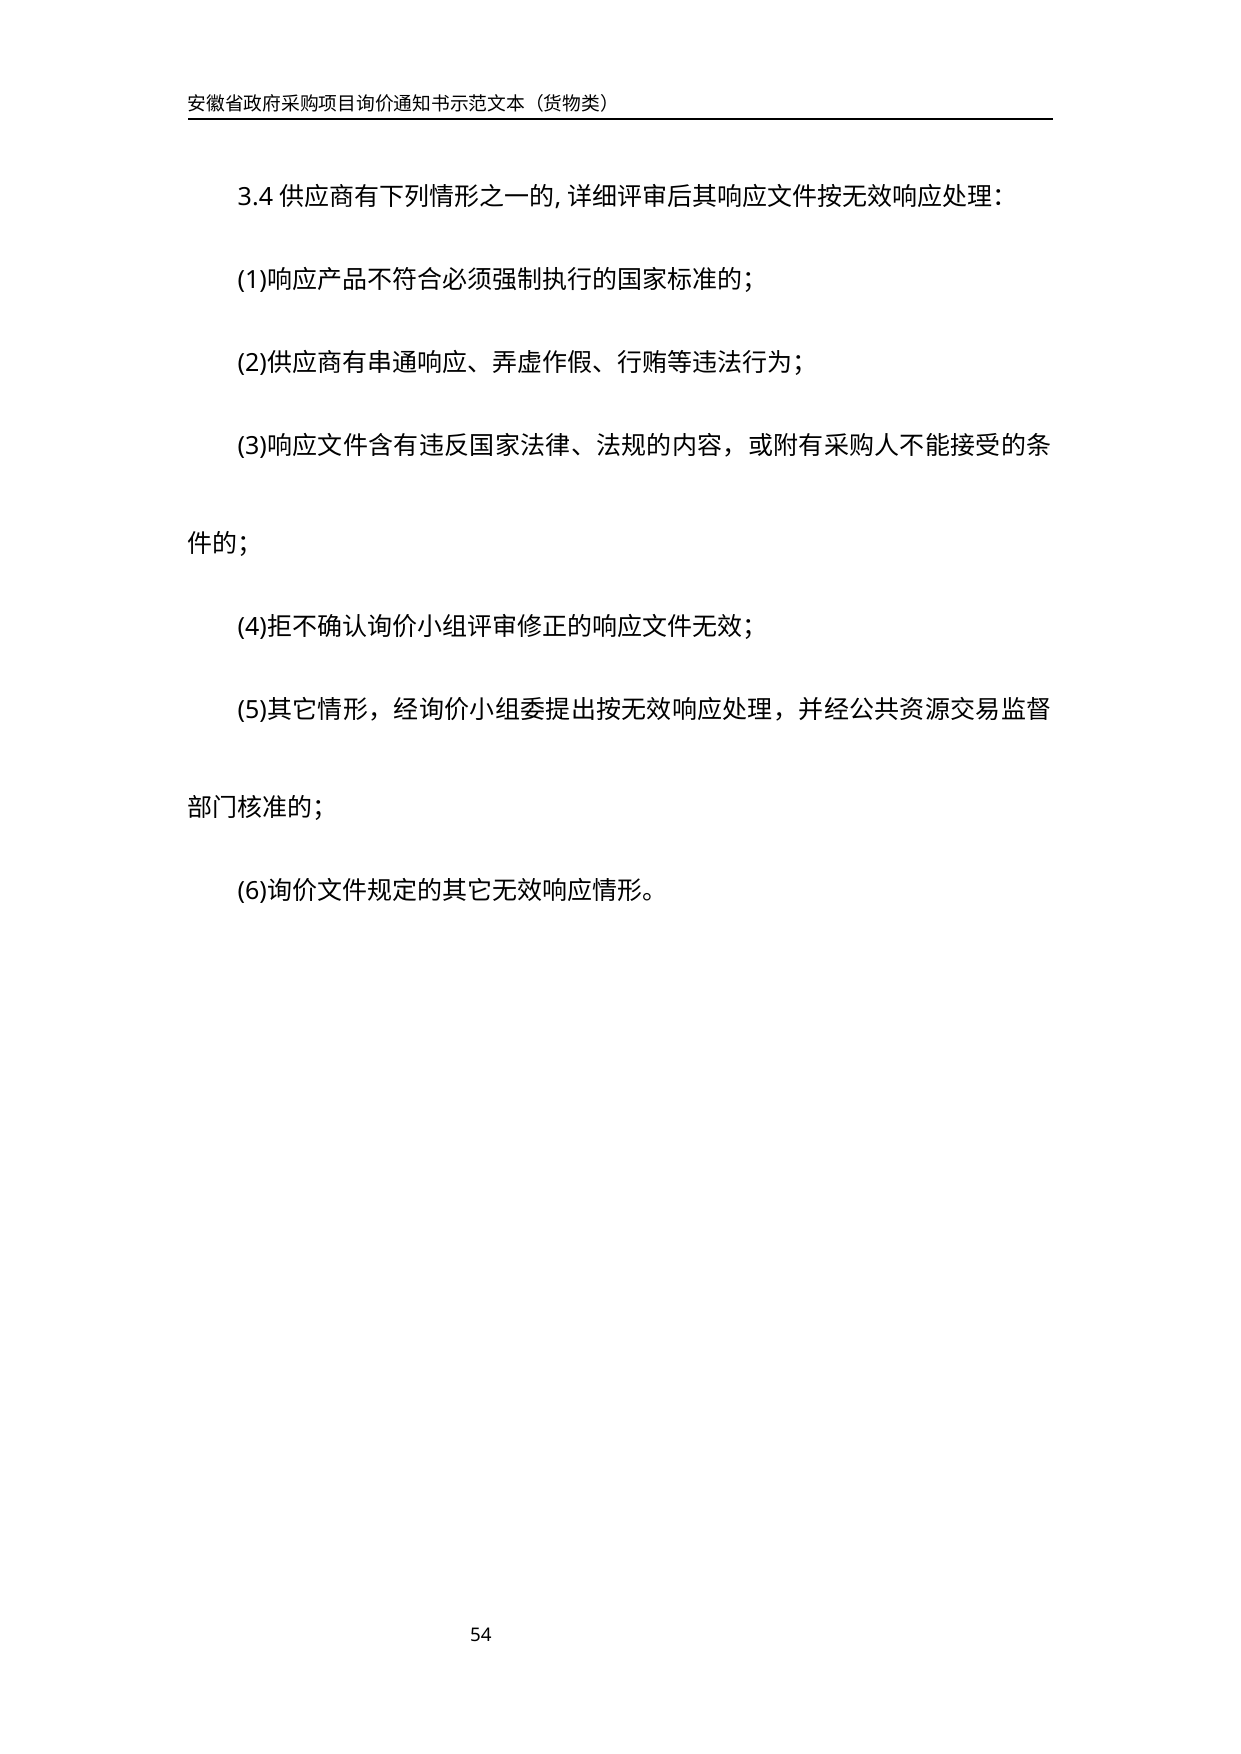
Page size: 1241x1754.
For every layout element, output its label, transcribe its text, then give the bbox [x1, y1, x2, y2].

text (2)供应商有串通响应、弄虚作假、行贿等违法行为； [187, 328, 1053, 393]
text (5)其它情形，经询价小组委提出按无效响应处理，并经公共资源交易监督部门核准的； [187, 675, 1053, 838]
text (1)响应产品不符合必须强制执行的国家标准的； [187, 245, 1053, 310]
text (4)拒不确认询价小组评审修正的响应文件无效； [187, 592, 1053, 657]
text (6)询价文件规定的其它无效响应情形。 [187, 856, 1053, 921]
text 3.4 供应商有下列情形之一的, 详细评审后其响应文件按无效响应处理： [187, 162, 1053, 227]
text (3)响应文件含有违反国家法律、法规的内容，或附有采购人不能接受的条件的； [187, 411, 1053, 574]
